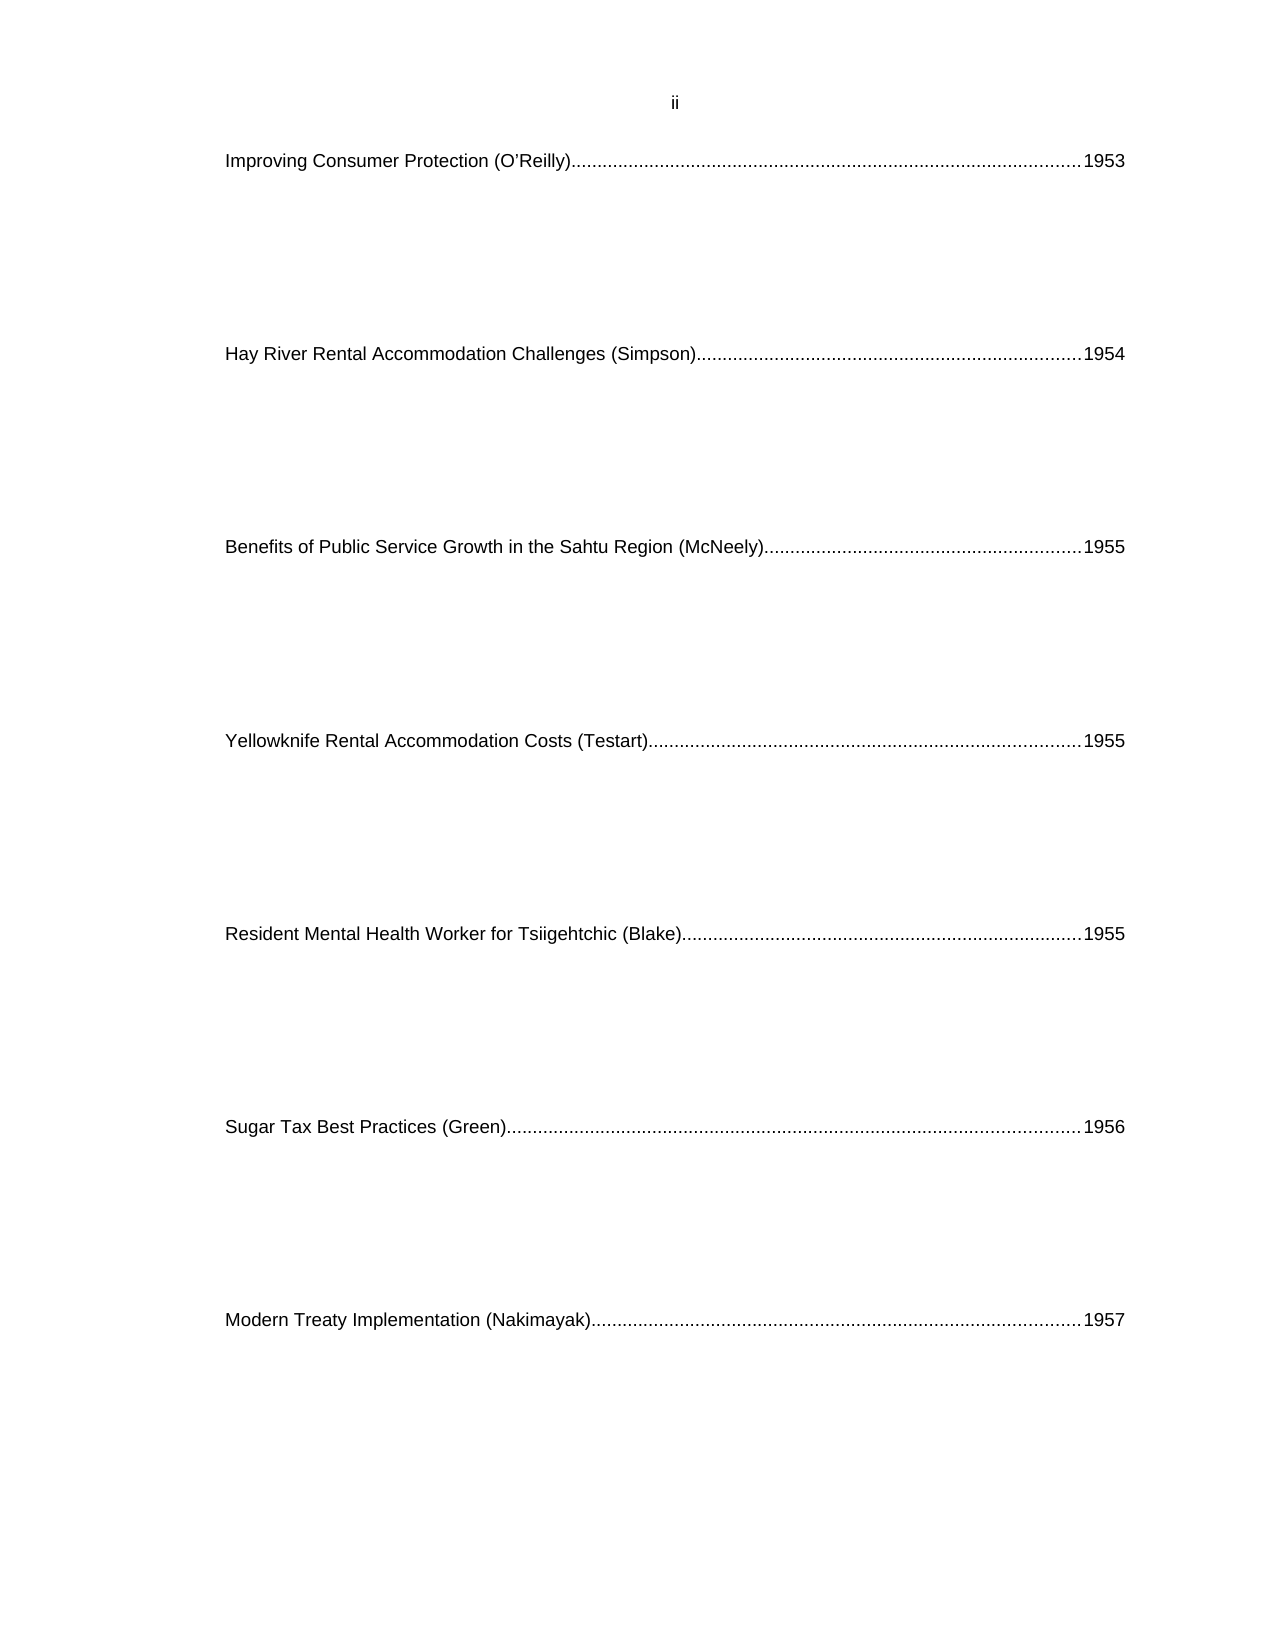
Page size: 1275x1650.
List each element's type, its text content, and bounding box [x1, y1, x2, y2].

text Benefits of Public Service Growth in the Sahtu Region (McNeely) 1955 [225, 536, 1162, 558]
text Modern Treaty Implementation (Nakimayak) 1957 [225, 1309, 1162, 1330]
text Sugar Tax Best Practices (Green) 1956 [225, 1116, 1162, 1137]
text Yellowknife Rental Accommodation Costs (Testart) 1955 [225, 729, 1162, 751]
text Improving Consumer Protection (O’Reilly) 1953 [225, 150, 1162, 172]
text Resident Mental Health Worker for Tsiigehtchic (Blake) 1955 [225, 922, 1162, 944]
text Hay River Rental Accommodation Challenges (Simpson) 1954 [225, 343, 1162, 365]
